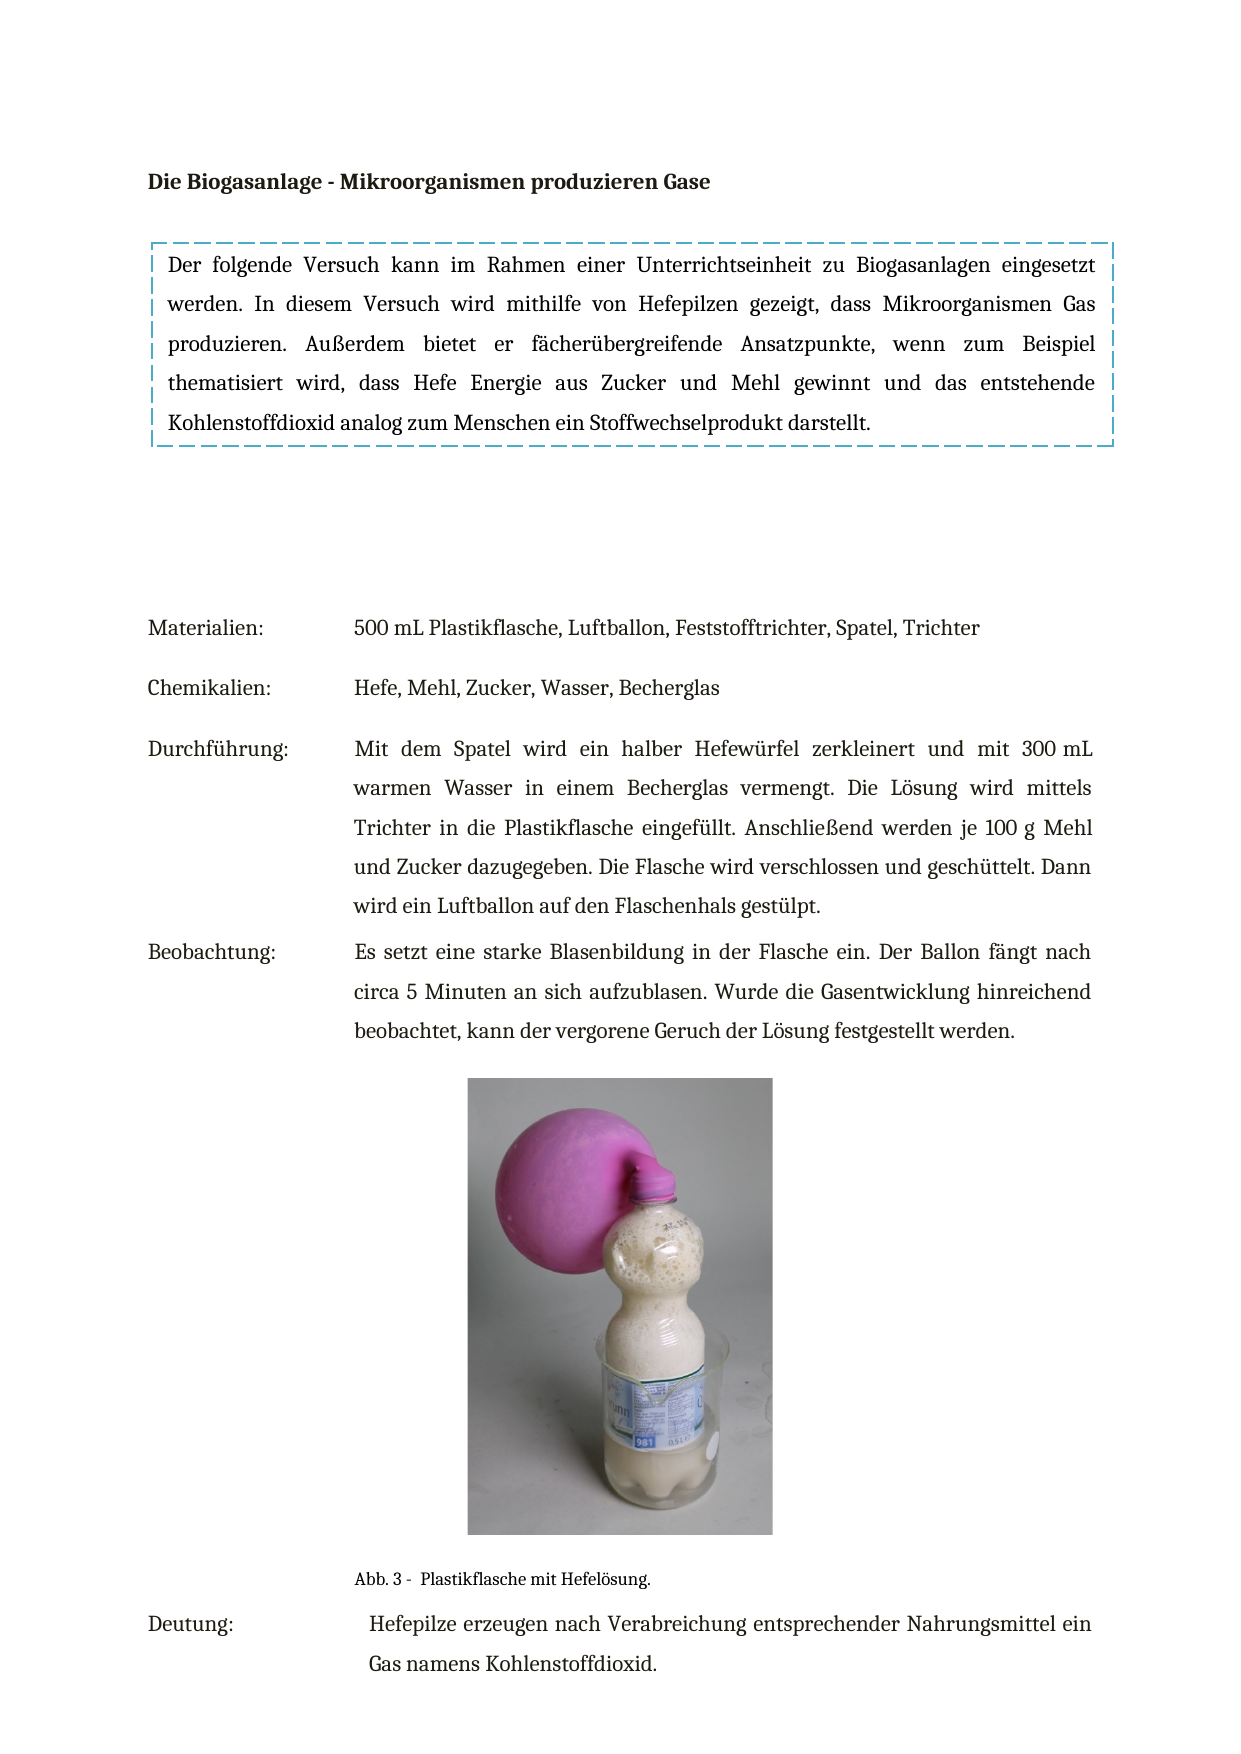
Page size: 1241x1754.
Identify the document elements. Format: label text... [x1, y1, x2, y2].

picture [467, 1078, 773, 1535]
text Materialien: 500 mL Plastikflasche, Luftballon, Feststofftrichter, Spatel, Trichter [148, 615, 1093, 641]
text Chemikalien: Hefe, Mehl, Zucker, Wasser, Becherglas [148, 675, 1093, 701]
text Durchführung: Mit dem Spatel wird ein halber Hefewürfel zerkleinert und mit 300 mL warmen Wasser in einem Becherglas vermengt. Die Lösung wird mittels Trichter in die Plastikflasche eingefüllt. Anschließend werden je 100 g Mehl und Zucker dazugegeben. Die Flasche wird verschlossen und geschüttelt. Dann wird ein Luftballon auf den Flaschenhals gestülpt. [148, 735, 1093, 920]
text Deutung: Hefepilze erzeugen nach Verabreichung entsprechender Nahrungsmittel ein Gas namens Kohlenstoffdioxid. [148, 1611, 1093, 1677]
text Beobachtung: Es setzt eine starke Blasenbildung in der Flasche ein. Der Ballon fängt nach circa 5 Minuten an sich aufzublasen. Wurde die Gasentwicklung hinreichend beobachtet, kann der vergorene Geruch der Lösung festgestellt werden. [148, 939, 1093, 1044]
subtitle Die Biogasanlage - Mikroorganismen produzieren Gase [148, 168, 1093, 195]
text Abb. 3 - Plastikflasche mit Hefelösung. [148, 1568, 1093, 1590]
